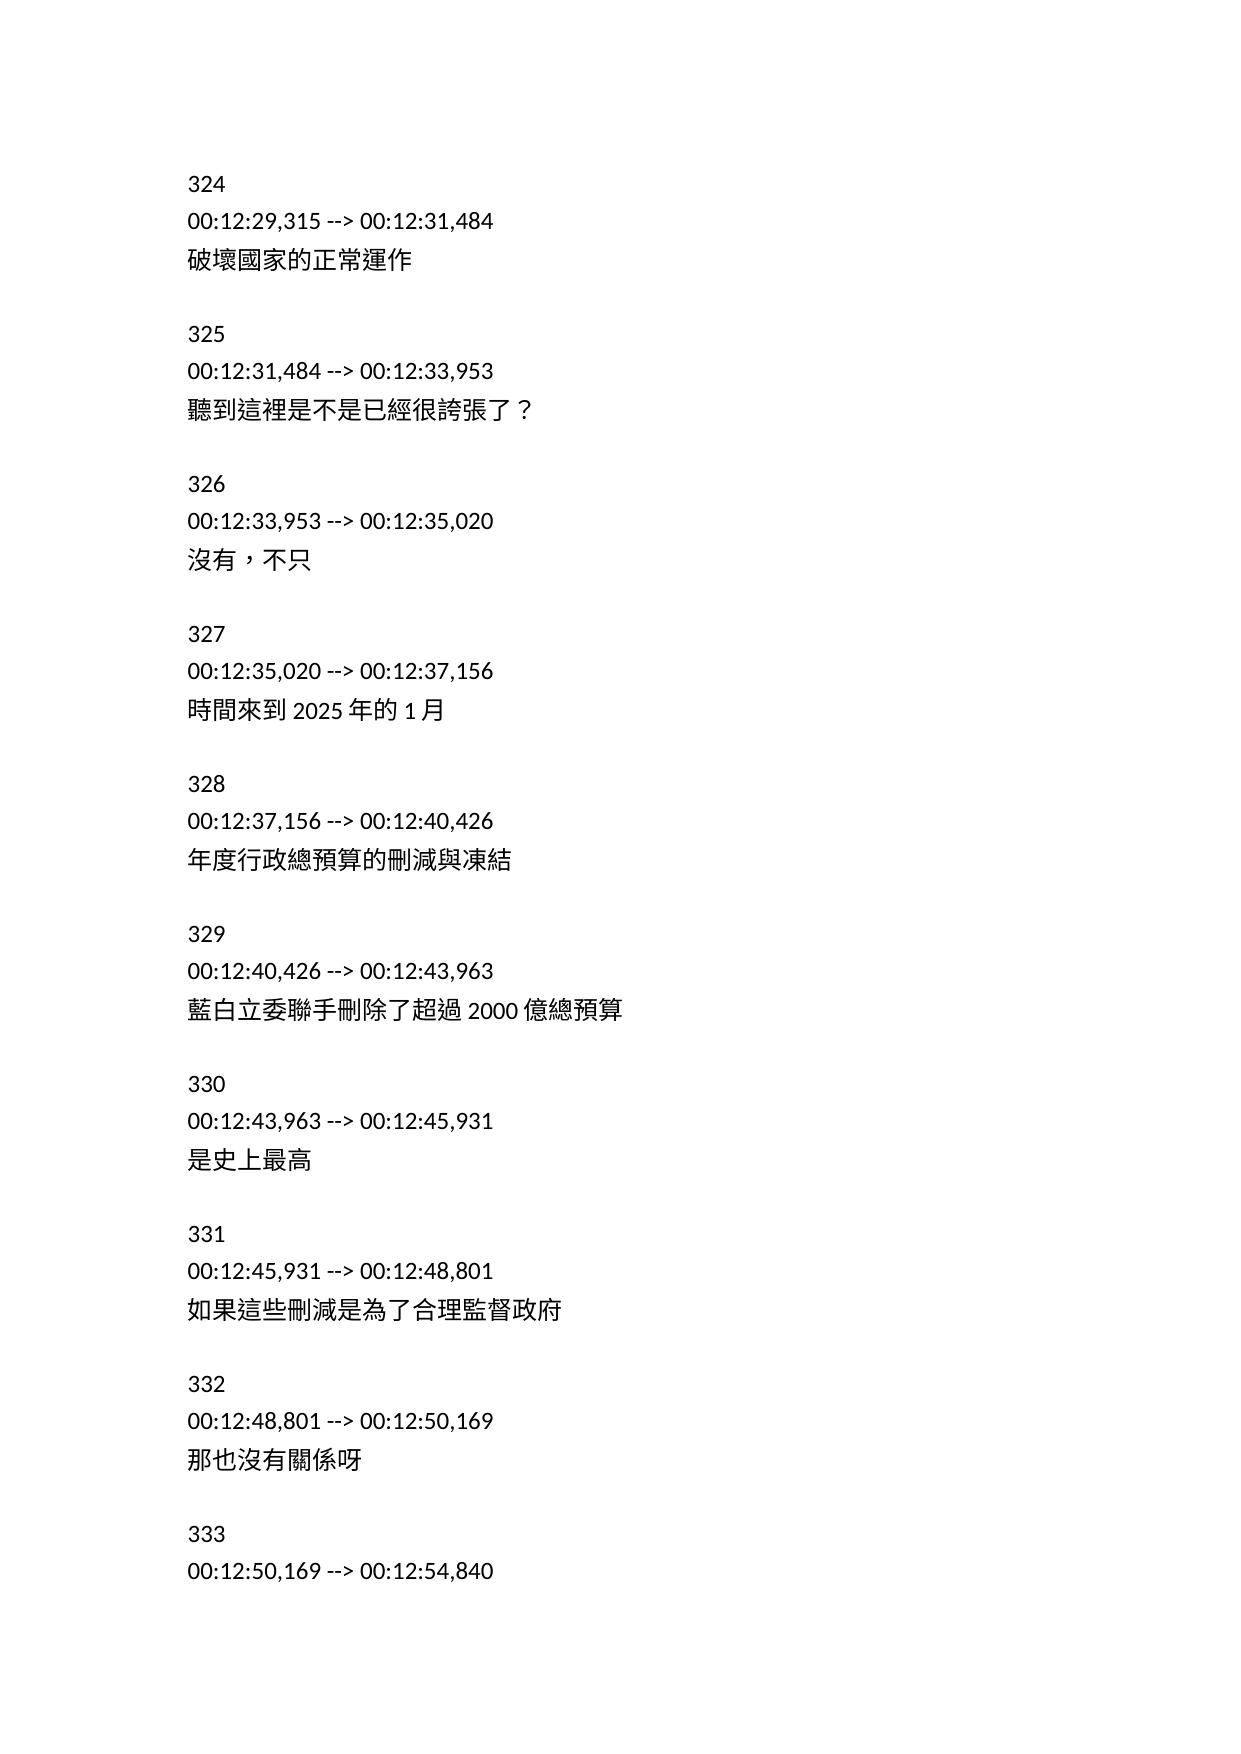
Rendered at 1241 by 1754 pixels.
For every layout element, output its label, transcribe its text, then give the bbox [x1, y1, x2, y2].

text 328 [187, 764, 1053, 802]
text 那也沒有關係呀 [187, 1439, 1053, 1477]
text 如果這些刪減是為了合理監督政府 [187, 1289, 1053, 1327]
text 329 [187, 914, 1053, 952]
text 破壞國家的正常運作 [187, 239, 1053, 277]
text 00:12:35,020 --> 00:12:37,156 [187, 652, 1053, 689]
text 332 [187, 1364, 1053, 1402]
text 00:12:31,484 --> 00:12:33,953 [187, 352, 1053, 389]
text 沒有，不只 [187, 539, 1053, 577]
text 326 [187, 464, 1053, 502]
text 327 [187, 614, 1053, 652]
text 324 [187, 164, 1053, 202]
text 聽到這裡是不是已經很誇張了？ [187, 389, 1053, 427]
text 00:12:37,156 --> 00:12:40,426 [187, 802, 1053, 839]
text 時間來到2025年的1月 [187, 689, 1053, 727]
text 00:12:40,426 --> 00:12:43,963 [187, 952, 1053, 989]
text 333 [187, 1514, 1053, 1552]
text 325 [187, 314, 1053, 352]
text 00:12:50,169 --> 00:12:54,840 [187, 1552, 1053, 1589]
text 00:12:48,801 --> 00:12:50,169 [187, 1402, 1053, 1439]
text 00:12:43,963 --> 00:12:45,931 [187, 1102, 1053, 1139]
text 藍白立委聯手刪除了超過2000億總預算 [187, 989, 1053, 1027]
text 330 [187, 1064, 1053, 1102]
text 00:12:33,953 --> 00:12:35,020 [187, 502, 1053, 539]
text 00:12:29,315 --> 00:12:31,484 [187, 202, 1053, 239]
text 331 [187, 1214, 1053, 1252]
text 年度行政總預算的刪減與凍結 [187, 839, 1053, 877]
text 是史上最高 [187, 1139, 1053, 1177]
text 00:12:45,931 --> 00:12:48,801 [187, 1252, 1053, 1289]
